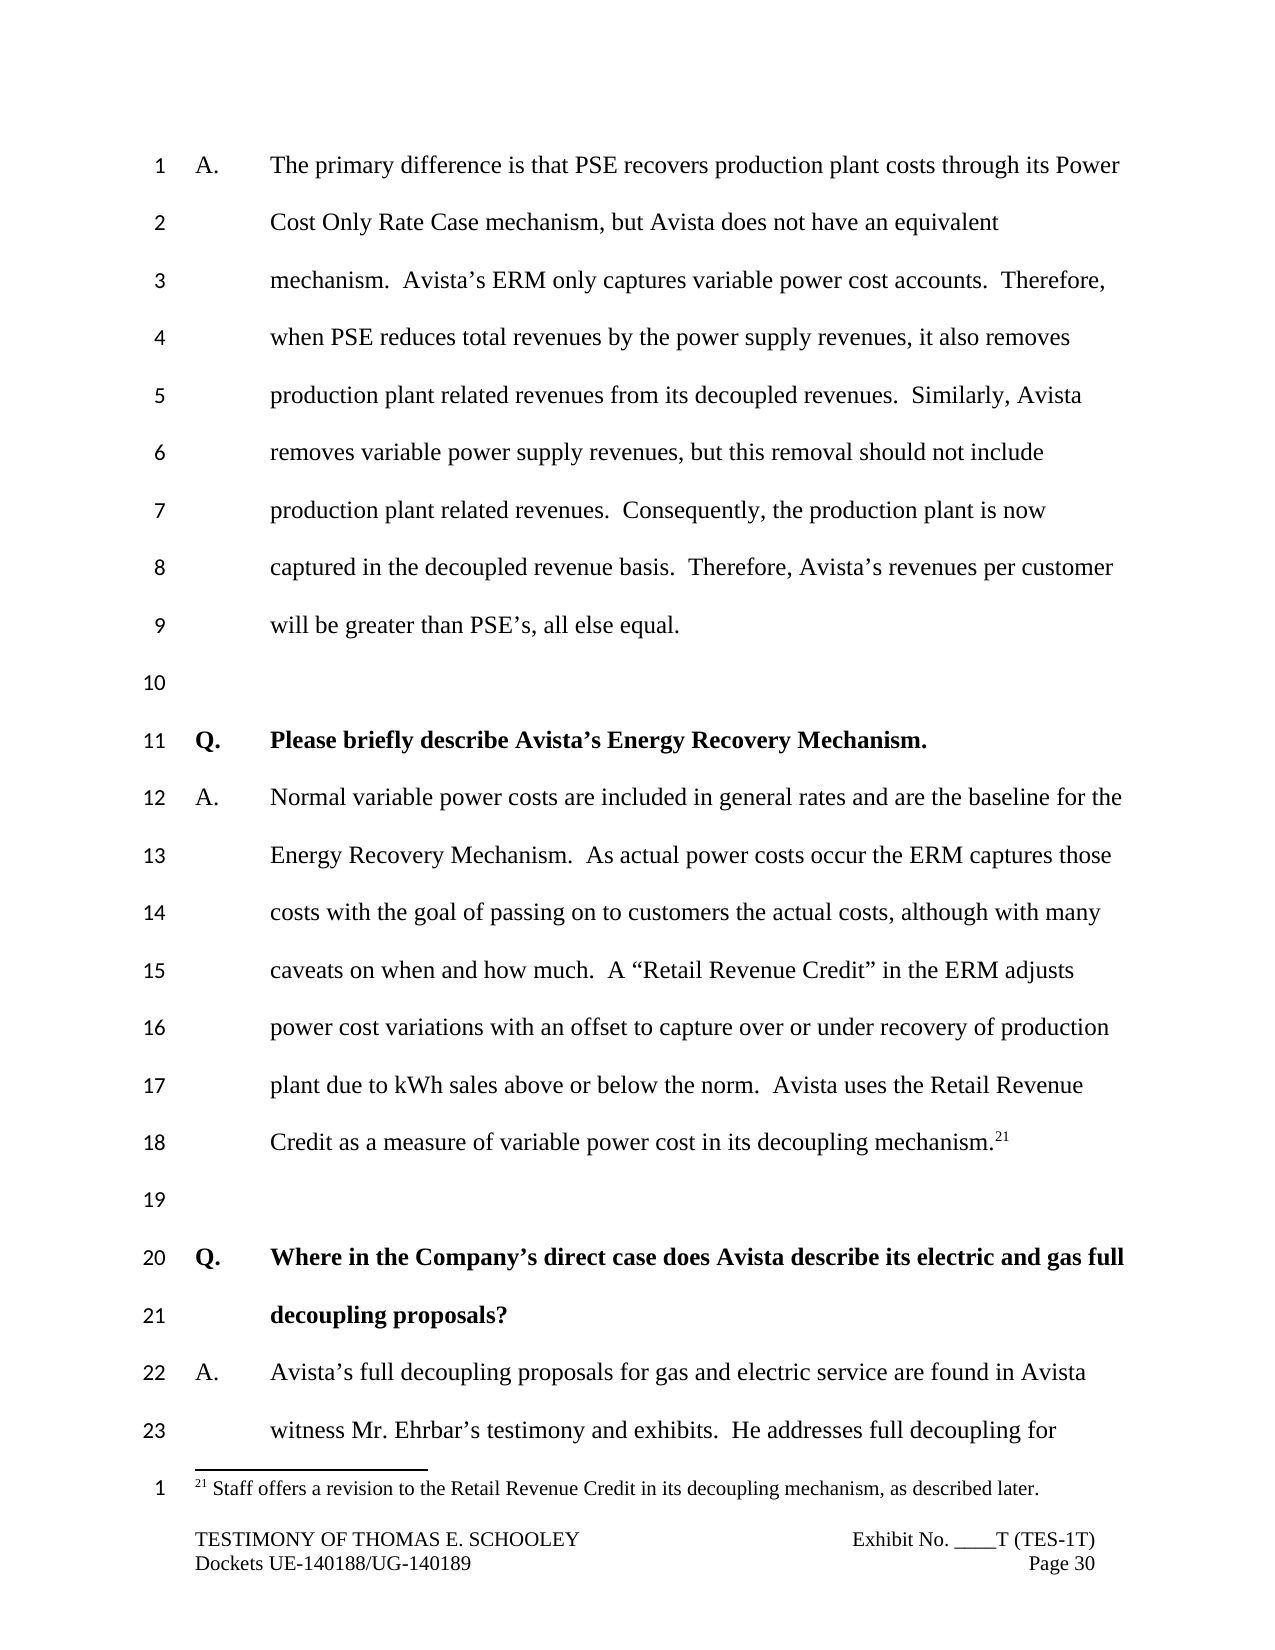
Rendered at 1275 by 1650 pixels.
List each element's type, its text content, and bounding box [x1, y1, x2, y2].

text Q. Please briefly describe Avista’s Energy Recovery Mechanism. [195, 725, 1125, 754]
text A. Normal variable power costs are included in general rates and are the baseline for the Energy Recovery Mechanism. As actual power costs occur the ERM captures those costs with the goal of passing on to customers the actual costs, although with many caveats on when and how much. A “Retail Revenue Credit” in the ERM adjusts power cost variations with an offset to capture over or under recovery of production plant due to kWh sales above or below the norm. Avista uses the Retail Revenue Credit as a measure of variable power cost in its decoupling mechanism. [195, 782, 1125, 1156]
text A. The primary difference is that PSE recovers production plant costs through its Power Cost Only Rate Case mechanism, but Avista does not have an equivalent mechanism. Avista’s ERM only captures variable power cost accounts. Therefore, when PSE reduces total revenues by the power supply revenues, it also removes production plant related revenues from its decoupled revenues. Similarly, Avista removes variable power supply revenues, but this removal should not include production plant related revenues. Consequently, the production plant is now captured in the decoupled revenue basis. Therefore, Avista’s revenues per customer will be greater than PSE’s, all else equal. [195, 150, 1125, 639]
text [195, 1357, 1125, 1444]
text Q. Where in the Company’s direct case does Avista describe its electric and gas full decoupling proposals? [195, 1242, 1125, 1329]
